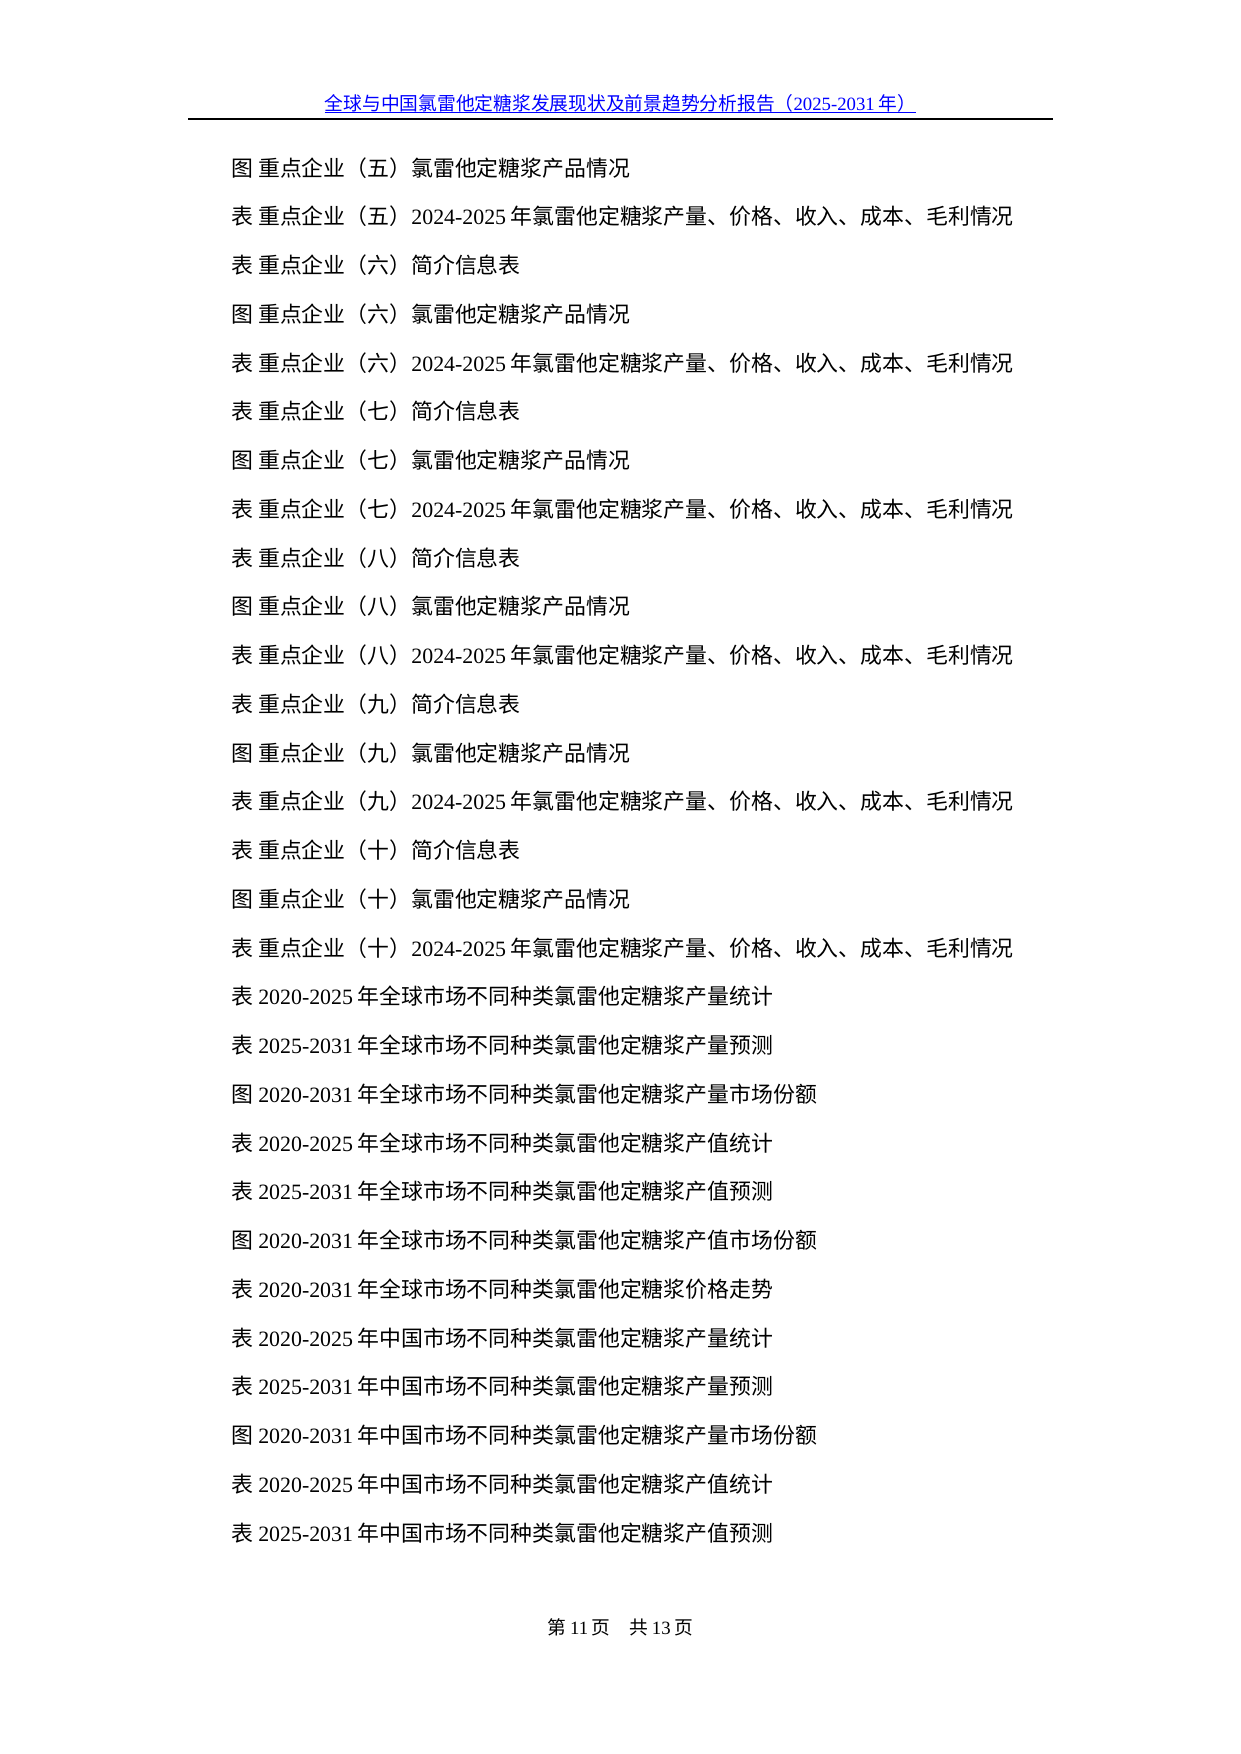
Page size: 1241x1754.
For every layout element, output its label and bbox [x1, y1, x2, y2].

text [187, 150, 1053, 1548]
